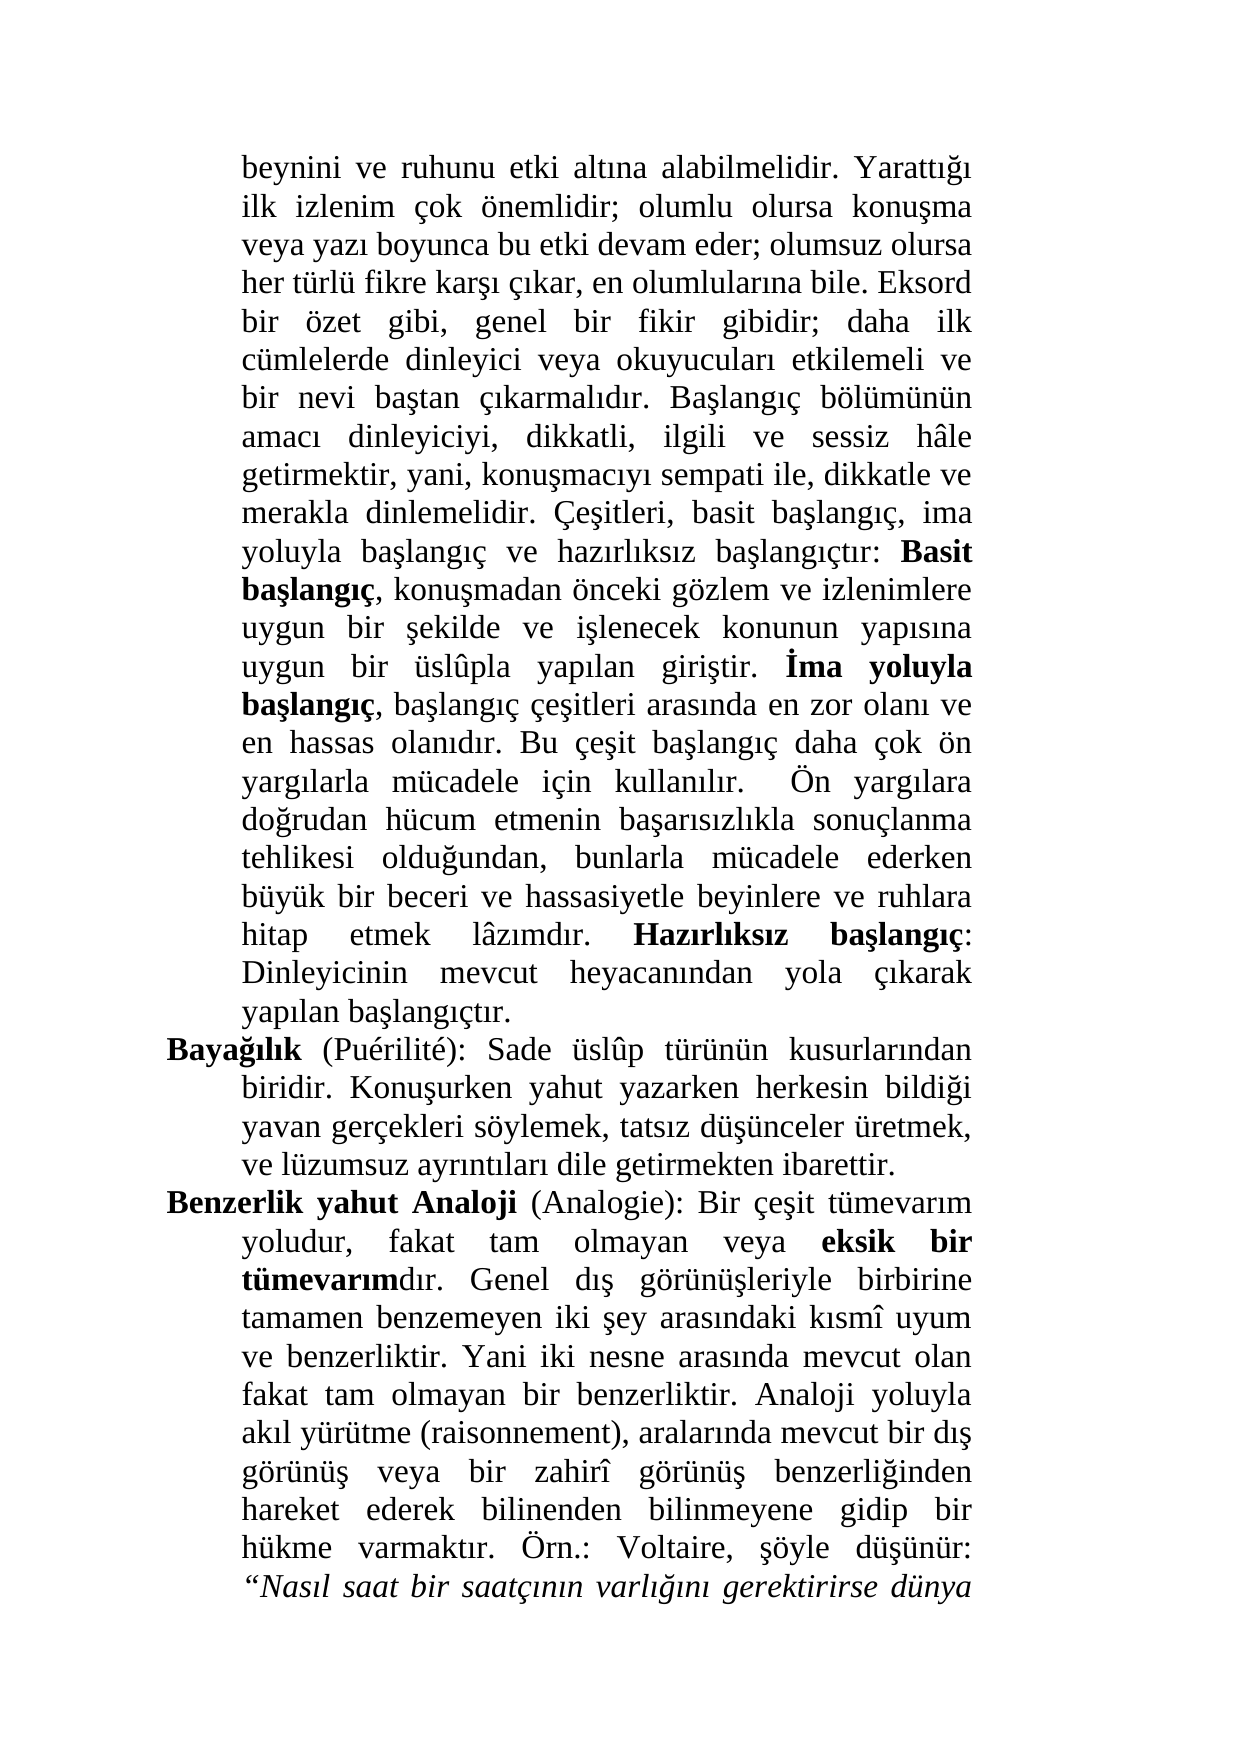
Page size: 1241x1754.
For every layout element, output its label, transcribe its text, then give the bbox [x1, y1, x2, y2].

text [166, 148, 973, 1029]
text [166, 1183, 973, 1604]
text Bayağılık (Puérilité): Sade üslûp türünün kusurlarından biridir. Konuşurken yahut yazarken herkesin bildiği yavan gerçekleri söylemek, tatsız düşünceler üretmek, ve lüzumsuz ayrıntıları dile getirmekten ibarettir. [166, 1029, 973, 1183]
